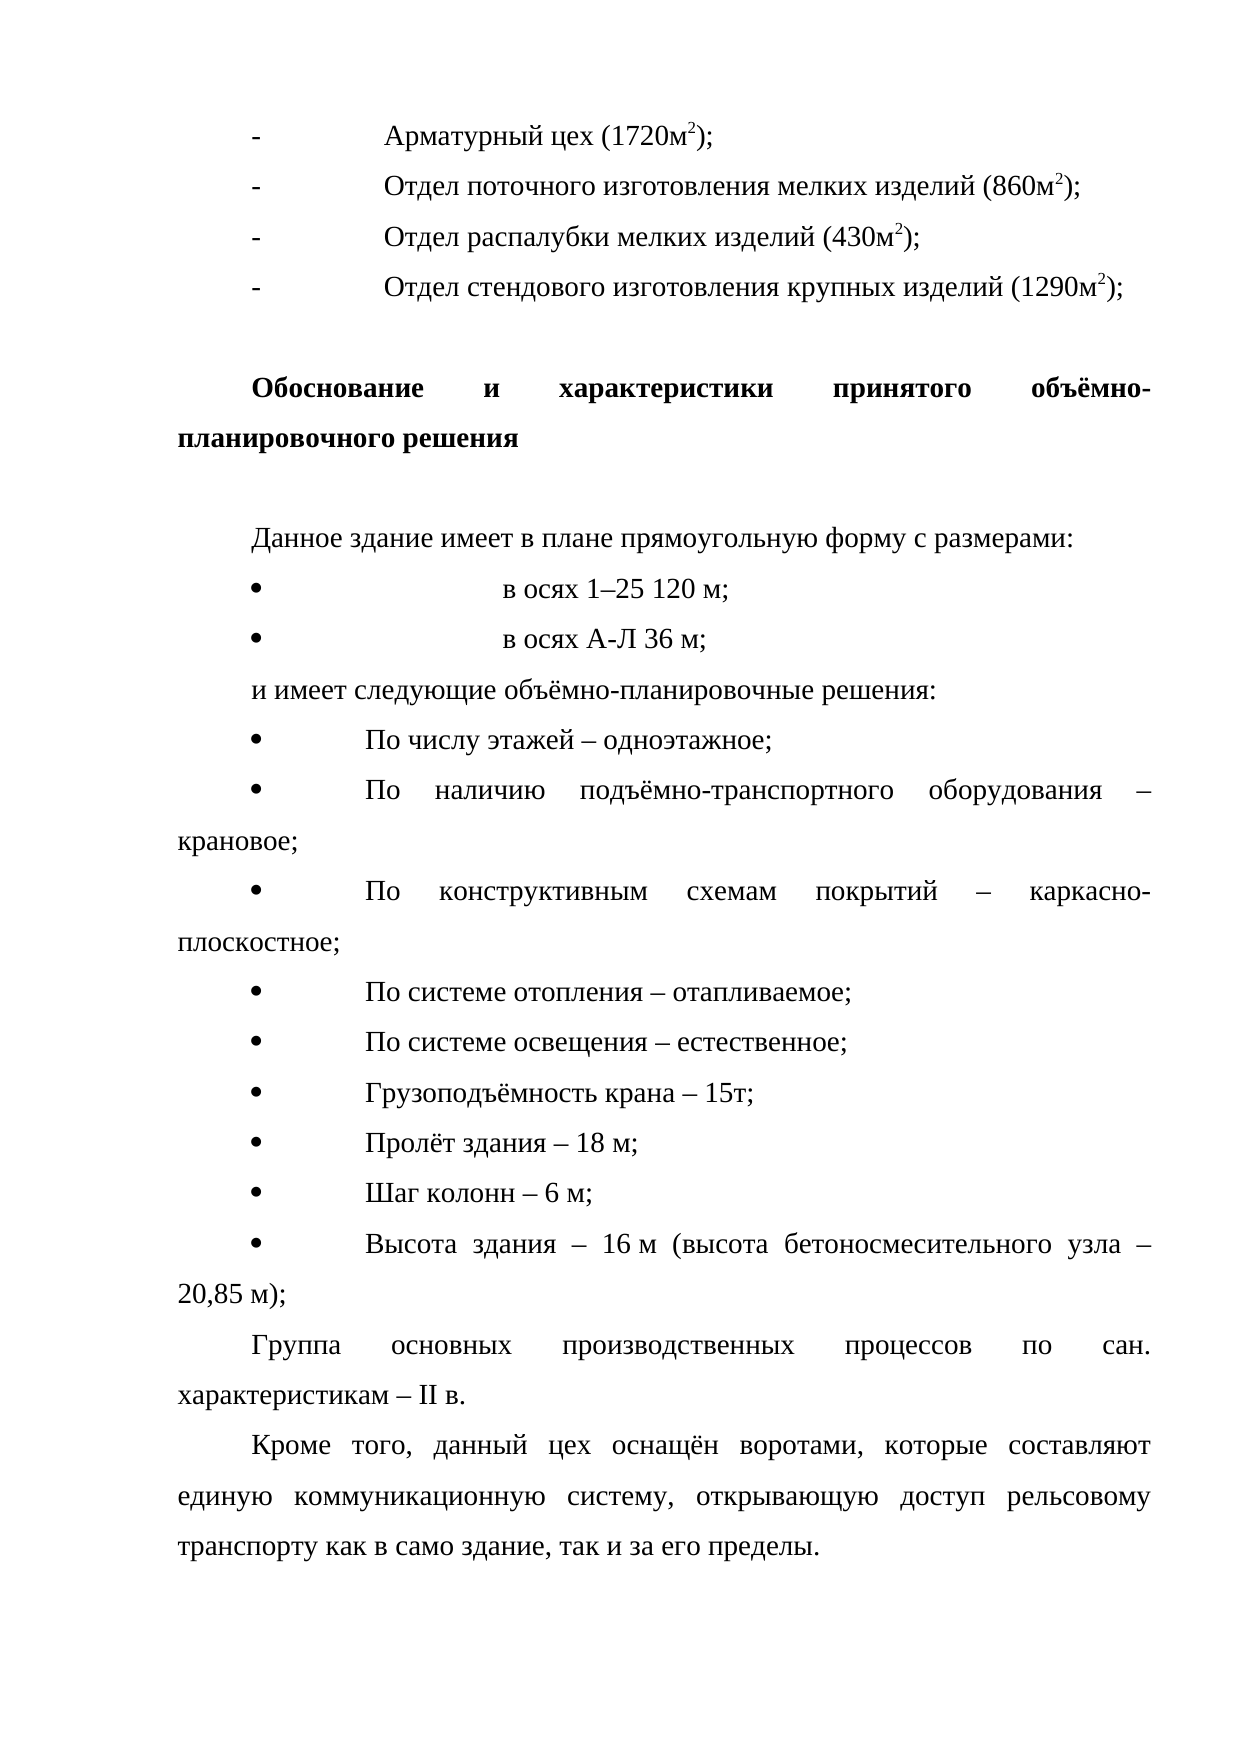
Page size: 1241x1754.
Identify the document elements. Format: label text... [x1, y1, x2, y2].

list Отдел поточного изготовления мелких изделий (860м2); [177, 168, 1152, 202]
list Отдел распалубки мелких изделий (430м2); [177, 219, 1152, 252]
list По наличию подъёмно-транспортного оборудования – крановое; [177, 772, 1152, 856]
text Группа основных производственных процессов по сан. характеристикам – II в. [177, 1327, 1152, 1411]
list По системе освещения – естественное; [177, 1024, 1152, 1058]
list Грузоподъёмность крана – 15т; [177, 1075, 1152, 1108]
list По числу этажей – одноэтажное; [177, 722, 1152, 756]
list По конструктивным схемам покрытий – каркасно-плоскостное; [177, 873, 1152, 957]
text Обоснование и характеристики принятого объёмно-планировочного решения [177, 370, 1152, 453]
text Кроме того, данный цех оснащён воротами, которые составляют единую коммуникационную систему, открывающую доступ рельсовому транспорту как в само здание, так и за его пределы. [177, 1427, 1152, 1562]
list в осях А-Л 36 м; [177, 621, 1152, 655]
list Арматурный цех (1720м2); [177, 118, 1152, 152]
list По системе отопления – отапливаемое; [177, 974, 1152, 1008]
list Отдел стендового изготовления крупных изделий (1290м2); [177, 269, 1152, 303]
text и имеет следующие объёмно-планировочные решения: [177, 672, 1152, 705]
text Данное здание имеет в плане прямоугольную форму с размерами: [177, 521, 1152, 554]
list Высота здания – 16 м (высота бетоносмесительного узла – 20,85 м); [177, 1226, 1152, 1310]
list Пролёт здания – 18 м; [177, 1125, 1152, 1159]
list в осях 1–25 120 м; [177, 571, 1152, 604]
list Шаг колонн – 6 м; [177, 1176, 1152, 1209]
